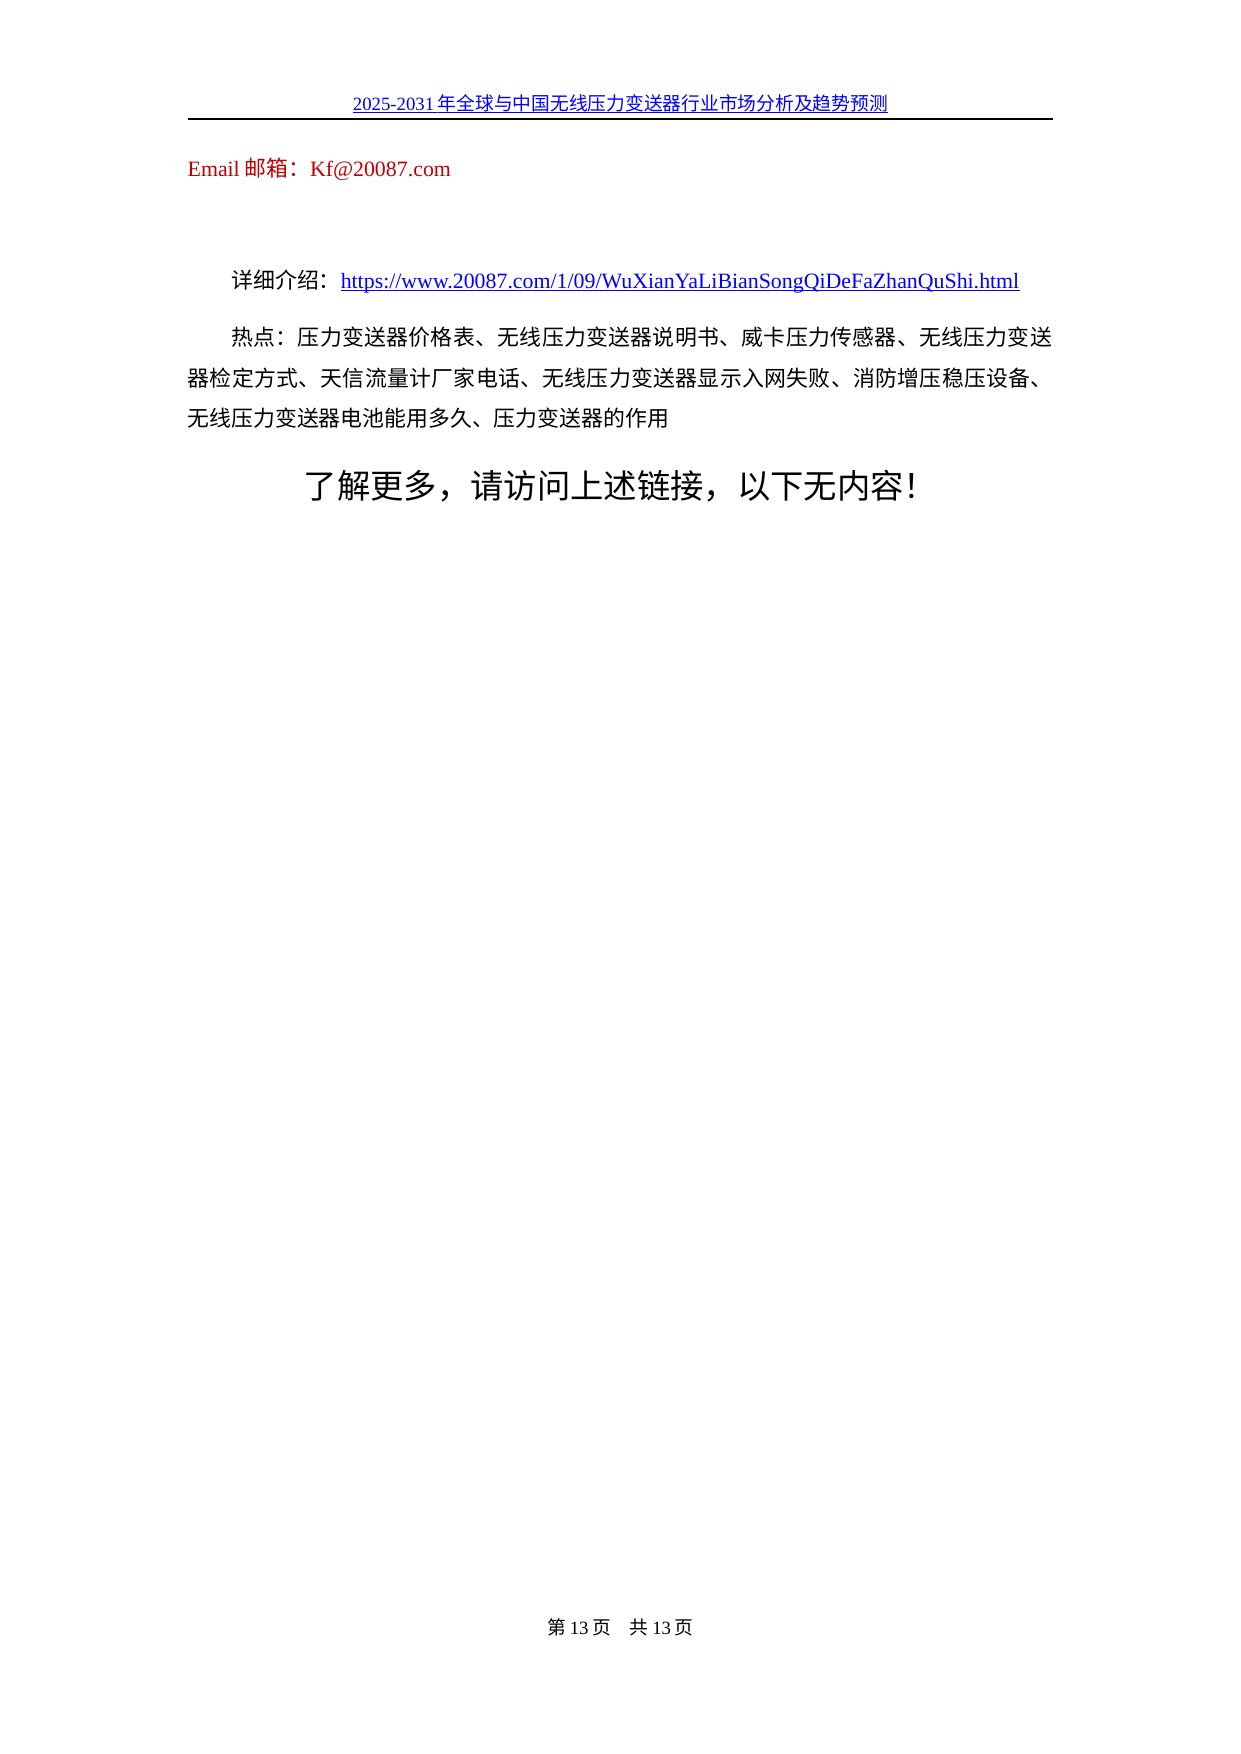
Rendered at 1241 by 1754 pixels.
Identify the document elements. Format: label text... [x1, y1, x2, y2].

text Email邮箱：Kf@20087.com [187, 150, 1053, 183]
title 了解更多，请访问上述链接，以下无内容！ [187, 451, 1053, 516]
text 热点：压力变送器价格表、无线压力变送器说明书、威卡压力传感器、无线压力变送器检定方式、天信流量计厂家电话、无线压力变送器显示入网失败、消防增压稳压设备、无线压力变送器电池能用多久、压力变送器的作用 [187, 320, 1053, 433]
text 详细介绍：https://www.20087.com/1/09/WuXianYaLiBianSongQiDeFaZhanQuShi.html [187, 263, 1053, 296]
